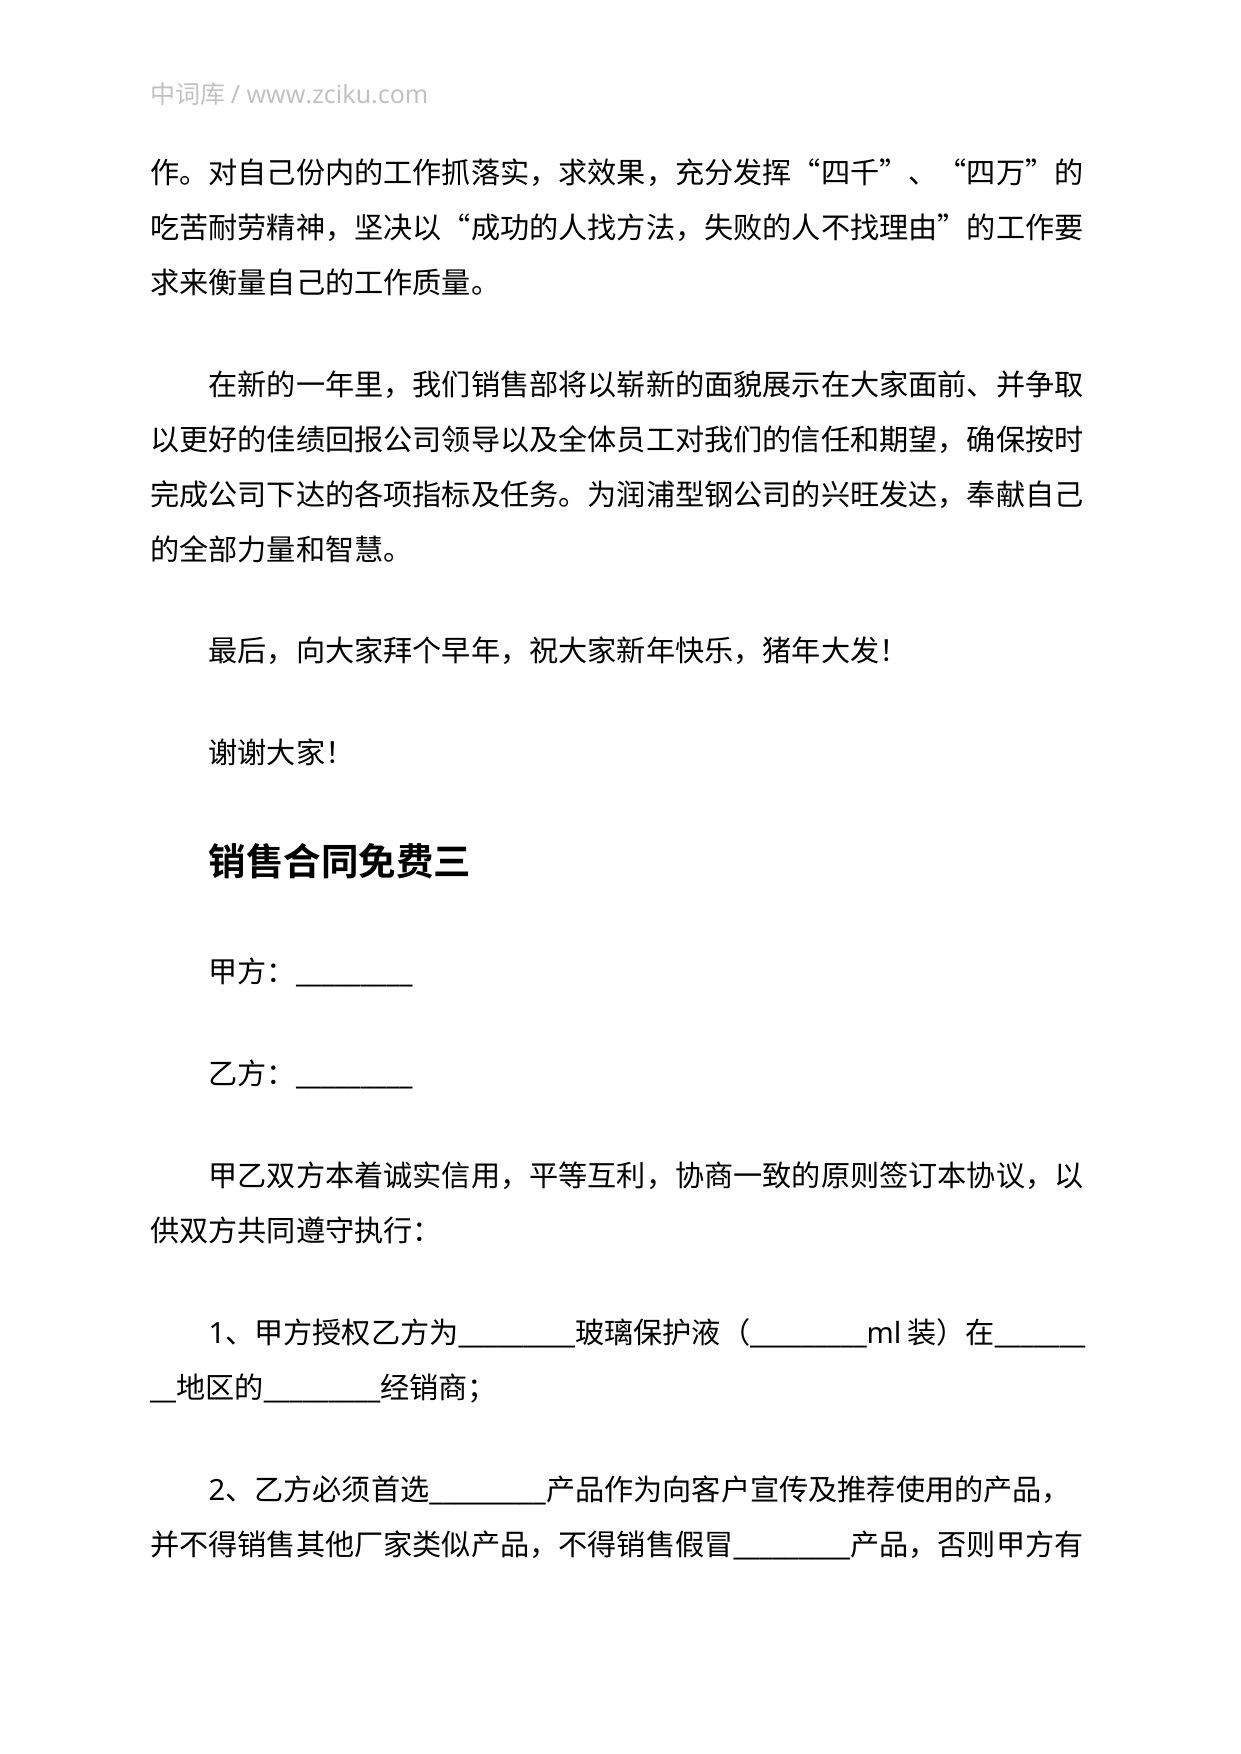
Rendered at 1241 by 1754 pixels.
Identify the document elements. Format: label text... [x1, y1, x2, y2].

text 销售合同免费三 [150, 832, 1090, 886]
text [150, 1467, 1090, 1564]
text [150, 150, 1090, 302]
text 甲乙双方本着诚实信用，平等互利，协商一致的原则签订本协议，以供双方共同遵守执行： [150, 1153, 1090, 1250]
text 乙方：_________ [150, 1051, 1090, 1093]
text 在新的一年里，我们销售部将以崭新的面貌展示在大家面前、并争取以更好的佳绩回报公司领导以及全体员工对我们的信任和期望，确保按时完成公司下达的各项指标及任务。为润浦型钢公司的兴旺发达，奉献自己的全部力量和智慧。 [150, 362, 1090, 568]
text 甲方：_________ [150, 949, 1090, 991]
text 谢谢大家！ [150, 730, 1090, 772]
text 最后，向大家拜个早年，祝大家新年快乐，猪年大发！ [150, 628, 1090, 670]
text 1、甲方授权乙方为_________玻璃保护液（_________ml装）在_________地区的_________经销商； [150, 1309, 1090, 1407]
